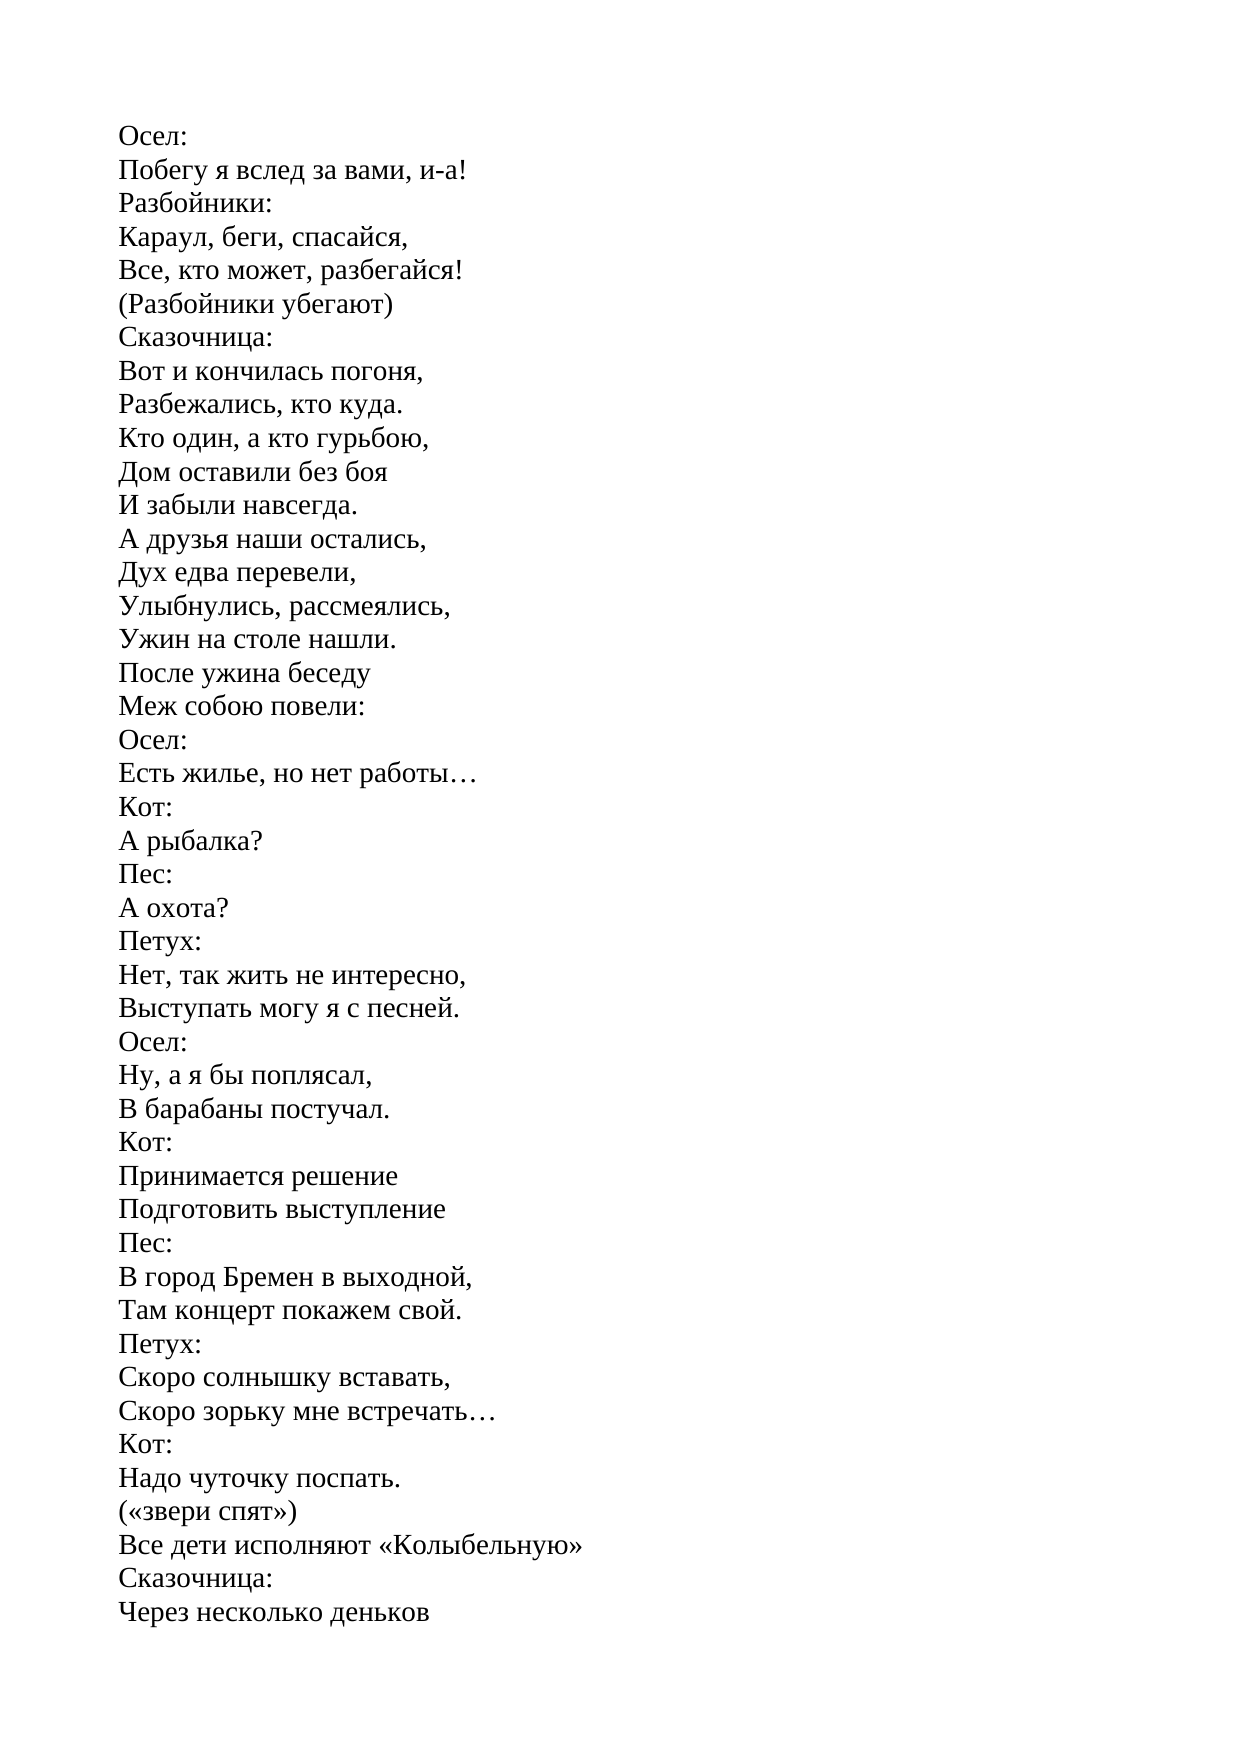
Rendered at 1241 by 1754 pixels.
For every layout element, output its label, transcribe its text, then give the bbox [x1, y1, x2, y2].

text Улыбнулись, рассмеялись, [118, 588, 1152, 621]
text Кот: [118, 789, 1152, 823]
text Надо чуточку поспать. [118, 1460, 1152, 1493]
text Через несколько деньков [118, 1594, 1152, 1628]
text Пес: [118, 856, 1152, 890]
text Разбежались, кто куда. [118, 387, 1152, 420]
text Караул, беги, спасайся, [118, 219, 1152, 252]
text Петух: [118, 1326, 1152, 1359]
text И забыли навсегда. [118, 487, 1152, 521]
text Скоро солнышку вставать, [118, 1359, 1152, 1393]
text Осел: [118, 722, 1152, 756]
text Ну, а я бы поплясал, [118, 1057, 1152, 1091]
text Осел: [118, 1024, 1152, 1057]
text А друзья наши остались, [118, 521, 1152, 554]
text Там концерт покажем свой. [118, 1292, 1152, 1326]
text Дом оставили без боя [118, 454, 1152, 487]
text Скоро зорьку мне встречать… [118, 1393, 1152, 1426]
text («звери спят») [118, 1493, 1152, 1527]
text (Разбойники убегают) [118, 286, 1152, 319]
text Нет, так жить не интересно, [118, 957, 1152, 990]
text Есть жилье, но нет работы… [118, 756, 1152, 789]
text А рыбалка? [118, 823, 1152, 856]
text Побегу я вслед за вами, и-а! [118, 152, 1152, 185]
text Кто один, а кто гурьбою, [118, 420, 1152, 454]
text Кот: [118, 1426, 1152, 1460]
text Ужин на столе нашли. [118, 621, 1152, 655]
text Разбойники: [118, 185, 1152, 219]
text Меж собою повели: [118, 688, 1152, 722]
text Кот: [118, 1124, 1152, 1158]
text Сказочница: [118, 1561, 1152, 1594]
text Принимается решение [118, 1158, 1152, 1192]
text А охота? [118, 890, 1152, 923]
text Пес: [118, 1225, 1152, 1259]
text Осел: [118, 118, 1152, 152]
text В барабаны постучал. [118, 1091, 1152, 1124]
text После ужина беседу [118, 655, 1152, 688]
text Петух: [118, 923, 1152, 957]
text Все, кто может, разбегайся! [118, 252, 1152, 286]
text Все дети исполняют «Колыбельную» [118, 1527, 1152, 1561]
text Вот и кончилась погоня, [118, 353, 1152, 387]
text Дух едва перевели, [118, 554, 1152, 588]
text Сказочница: [118, 319, 1152, 353]
text Выступать могу я с песней. [118, 990, 1152, 1024]
text В город Бремен в выходной, [118, 1259, 1152, 1292]
text Подготовить выступление [118, 1192, 1152, 1225]
